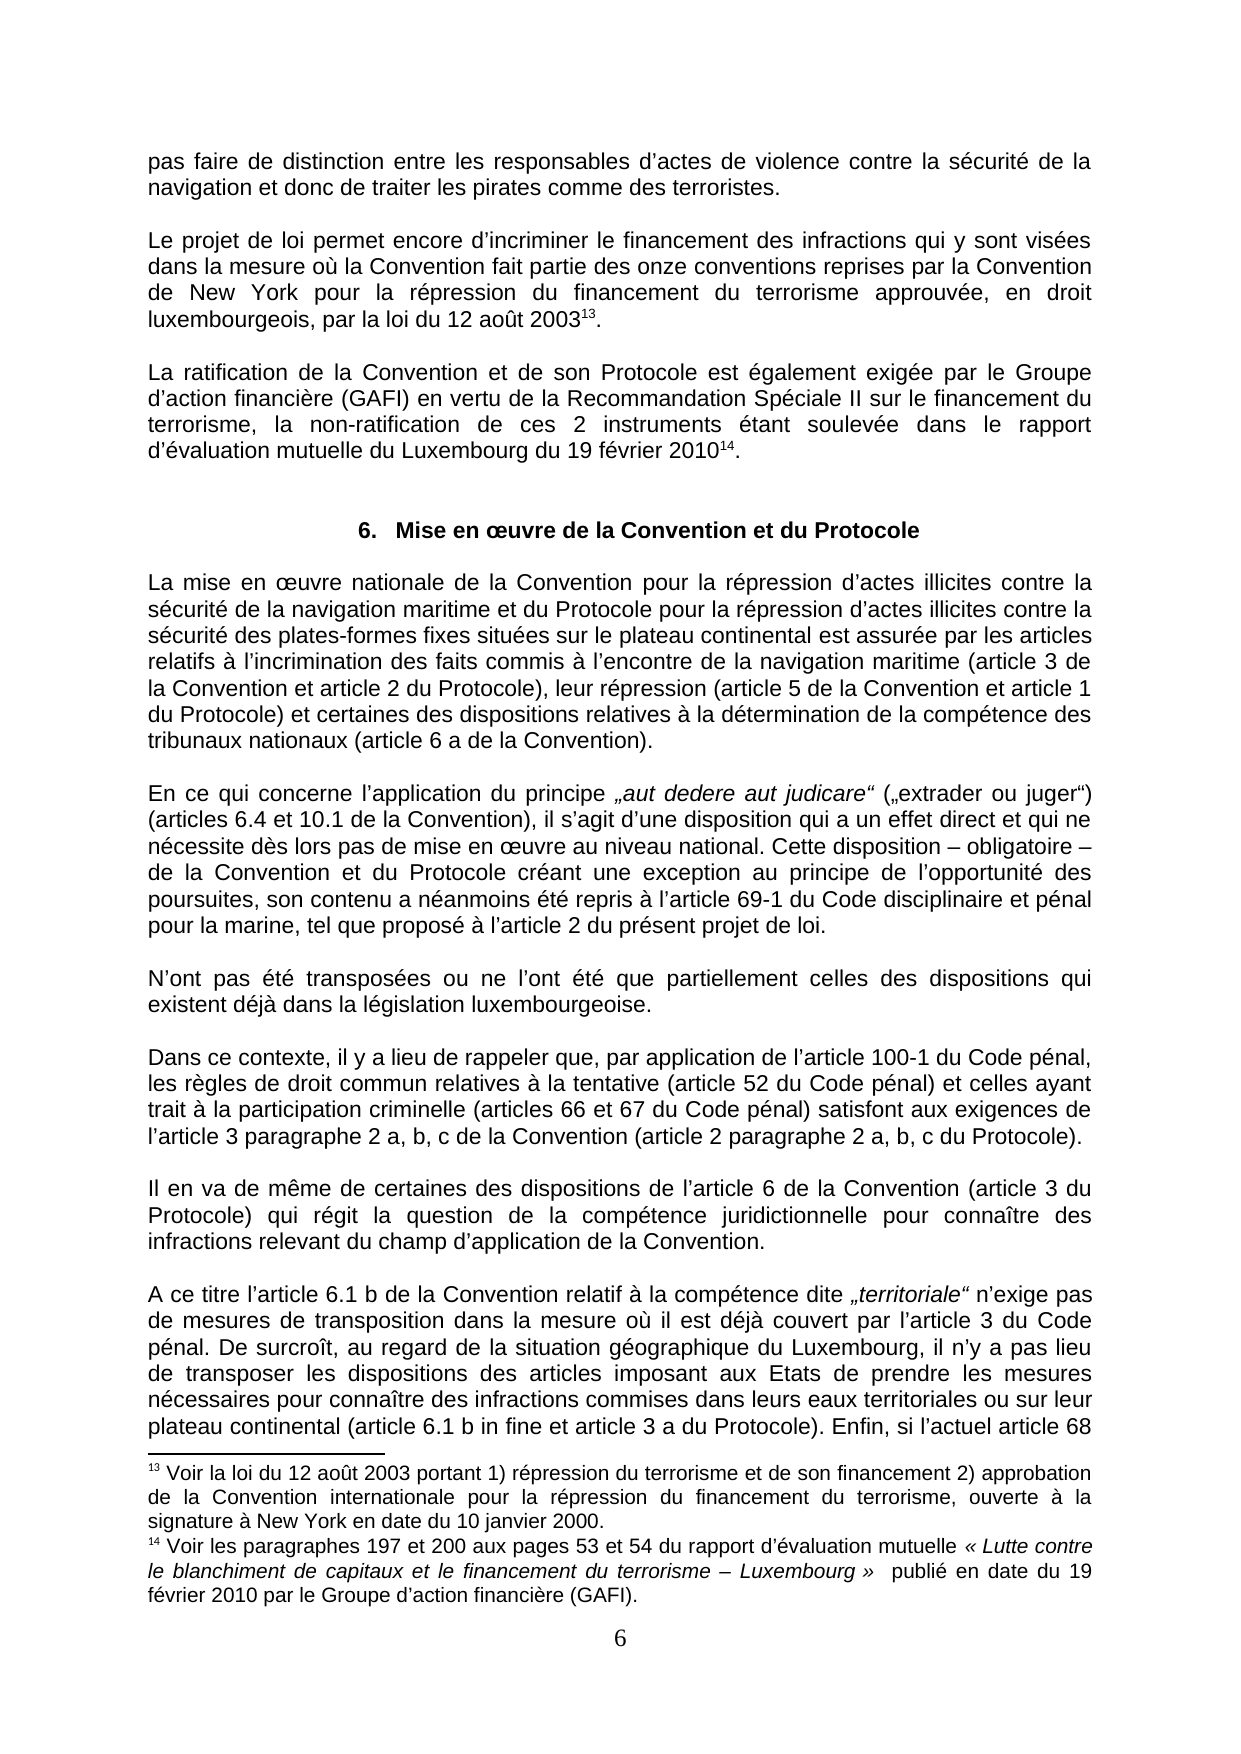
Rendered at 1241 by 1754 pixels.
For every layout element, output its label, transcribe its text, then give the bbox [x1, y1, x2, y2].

list Mise en œuvre de la Convention et du Protocole [185, 517, 1093, 543]
text En ce qui concerne l’application du principe „aut dedere aut judicare“ („extrader ou juger“) (articles 6.4 et 10.1 de la Convention), il s’agit d’une disposition qui a un effet direct et qui ne nécessite dès lors pas de mise en œuvre au niveau national. Cette disposition – obligatoire – de la Convention et du Protocole créant une exception au principe de l’opportunité des poursuites, son contenu a néanmoins été repris à l’article 69-1 du Code disciplinaire et pénal pour la marine, tel que proposé à l’article 2 du présent projet de loi. [148, 780, 1093, 938]
text Le projet de loi permet encore d’incriminer le financement des infractions qui y sont visées dans la mesure où la Convention fait partie des onze conventions reprises par la Convention de New York pour la répression du financement du terrorisme approuvée, en droit luxembourgeois, par la loi du 12 août 2003. [148, 227, 1093, 332]
text La mise en œuvre nationale de la Convention pour la répression d’actes illicites contre la sécurité de la navigation maritime et du Protocole pour la répression d’actes illicites contre la sécurité des plates-formes fixes situées sur le plateau continental est assurée par les articles relatifs à l’incrimination des faits commis à l’encontre de la navigation maritime (article 3 de la Convention et article 2 du Protocole), leur répression (article 5 de la Convention et article 1 du Protocole) et certaines des dispositions relatives à la détermination de la compétence des tribunaux nationaux (article 6 a de la Convention). [148, 569, 1093, 754]
text N’ont pas été transposées ou ne l’ont été que partiellement celles des dispositions qui existent déjà dans la législation luxembourgeoise. [148, 964, 1093, 1017]
text Il en va de même de certaines des dispositions de l’article 6 de la Convention (article 3 du Protocole) qui régit la question de la compétence juridictionnelle pour connaître des infractions relevant du champ d’application de la Convention. [148, 1175, 1093, 1254]
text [148, 1281, 1093, 1439]
text La ratification de la Convention et de son Protocole est également exigée par le Groupe d’action financière (GAFI) en vertu de la Recommandation Spéciale II sur le financement du terrorisme, la non-ratification de ces 2 instruments étant soulevée dans le rapport d’évaluation mutuelle du Luxembourg du 19 février 2010. [148, 358, 1093, 464]
text Dans ce contexte, il y a lieu de rappeler que, par application de l’article 100-1 du Code pénal, les règles de droit commun relatives à la tentative (article 52 du Code pénal) et celles ayant trait à la participation criminelle (articles 66 et 67 du Code pénal) satisfont aux exigences de l’article 3 paragraphe 2 a, b, c de la Convention (article 2 paragraphe 2 a, b, c du Protocole). [148, 1044, 1093, 1149]
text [148, 148, 1093, 200]
